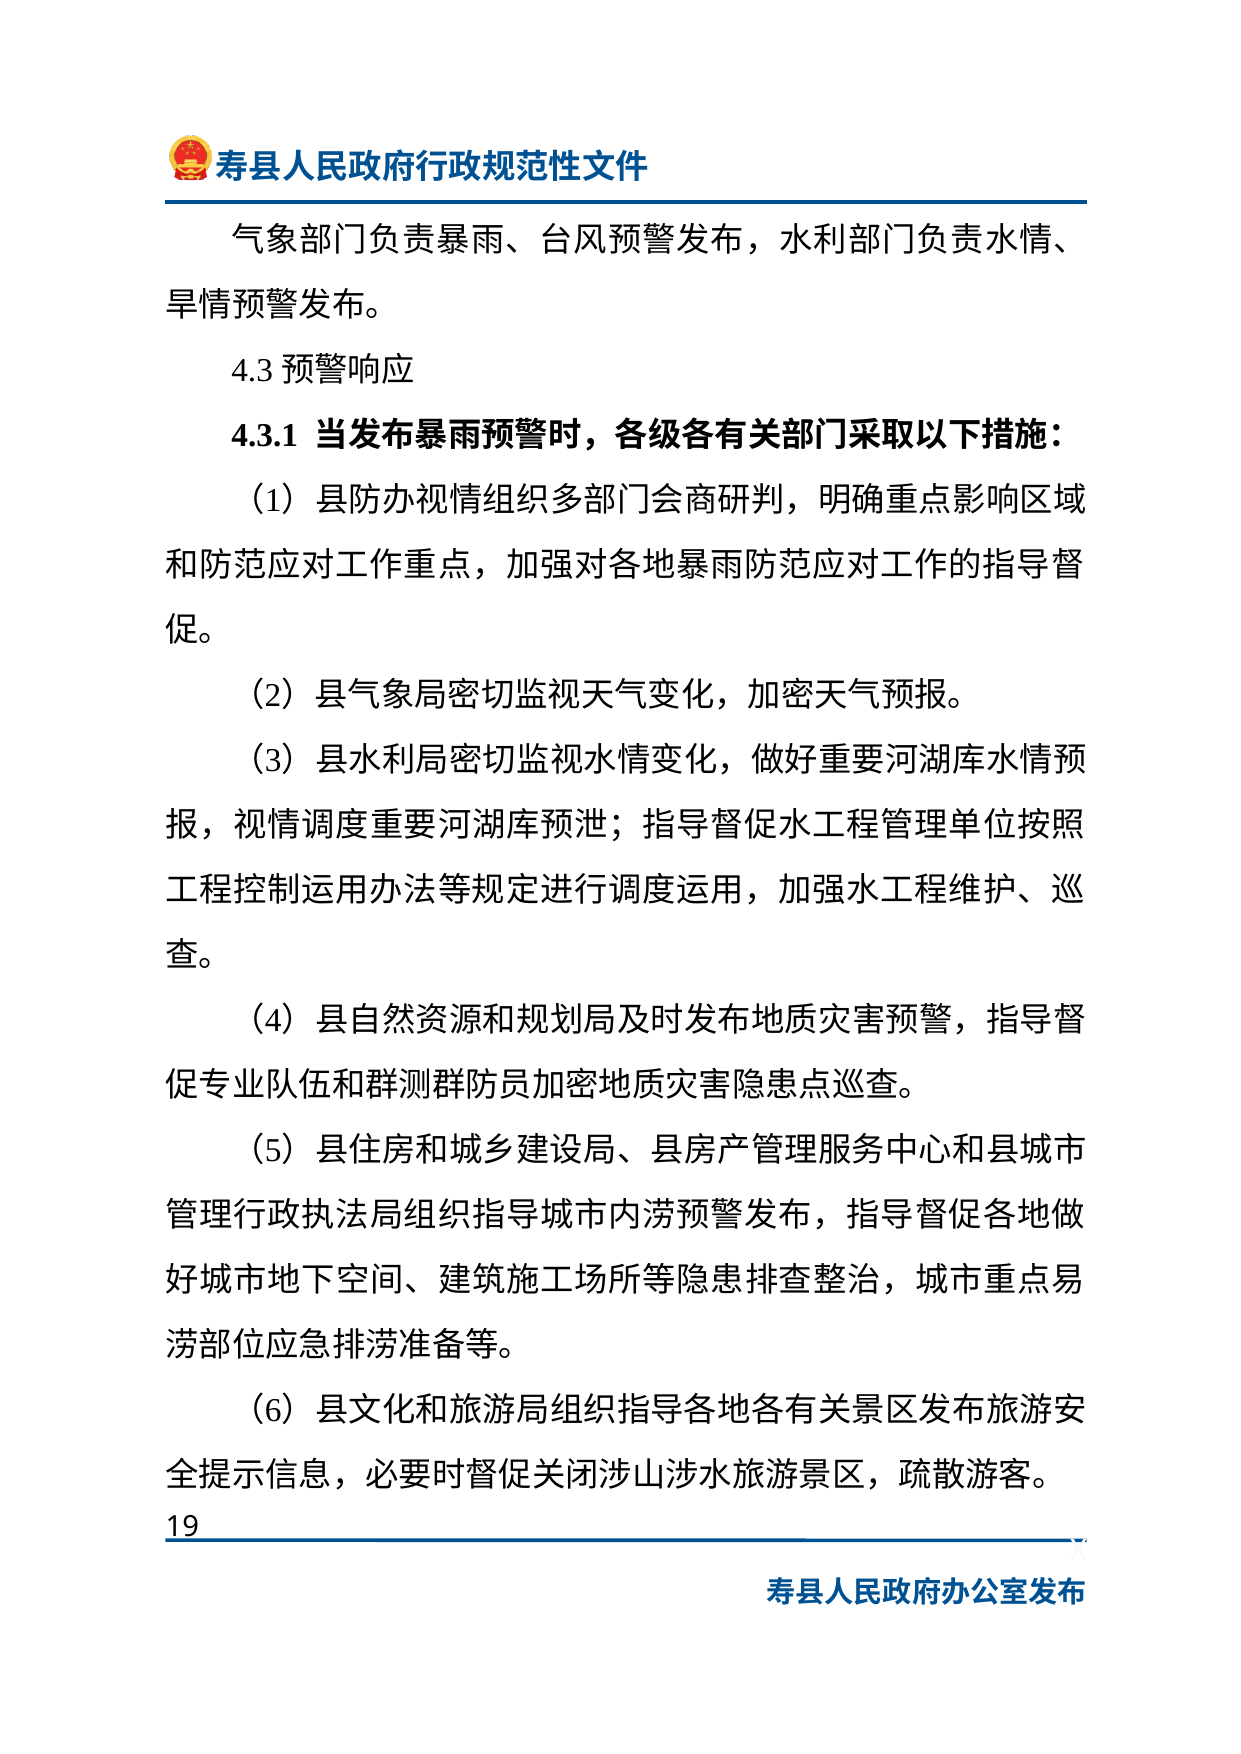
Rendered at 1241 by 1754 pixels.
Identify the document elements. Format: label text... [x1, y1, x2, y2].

text （1）县防办视情组织多部门会商研判，明确重点影响区域和防范应对工作重点，加强对各地暴雨防范应对工作的指导督促。 [165, 465, 1087, 660]
text （6）县文化和旅游局组织指导各地各有关景区发布旅游安全提示信息，必要时督促关闭涉山涉水旅游景区，疏散游客。 [165, 1375, 1087, 1505]
text 气象部门负责暴雨、台风预警发布，水利部门负责水情、旱情预警发布。 [165, 205, 1087, 335]
picture [165, 134, 216, 184]
text （5）县住房和城乡建设局、县房产管理服务中心和县城市管理行政执法局组织指导城市内涝预警发布，指导督促各地做好城市地下空间、建筑施工场所等隐患排查整治，城市重点易涝部位应急排涝准备等。 [165, 1115, 1087, 1375]
text 4.3 预警响应 [165, 335, 1087, 400]
text 4.3.1 当发布暴雨预警时，各级各有关部门采取以下措施： [165, 400, 1087, 465]
text （2）县气象局密切监视天气变化，加密天气预报。 [165, 660, 1087, 725]
text （4）县自然资源和规划局及时发布地质灾害预警，指导督促专业队伍和群测群防员加密地质灾害隐患点巡查。 [165, 985, 1087, 1115]
text （3）县水利局密切监视水情变化，做好重要河湖库水情预报，视情调度重要河湖库预泄；指导督促水工程管理单位按照工程控制运用办法等规定进行调度运用，加强水工程维护、巡查。 [165, 725, 1087, 985]
